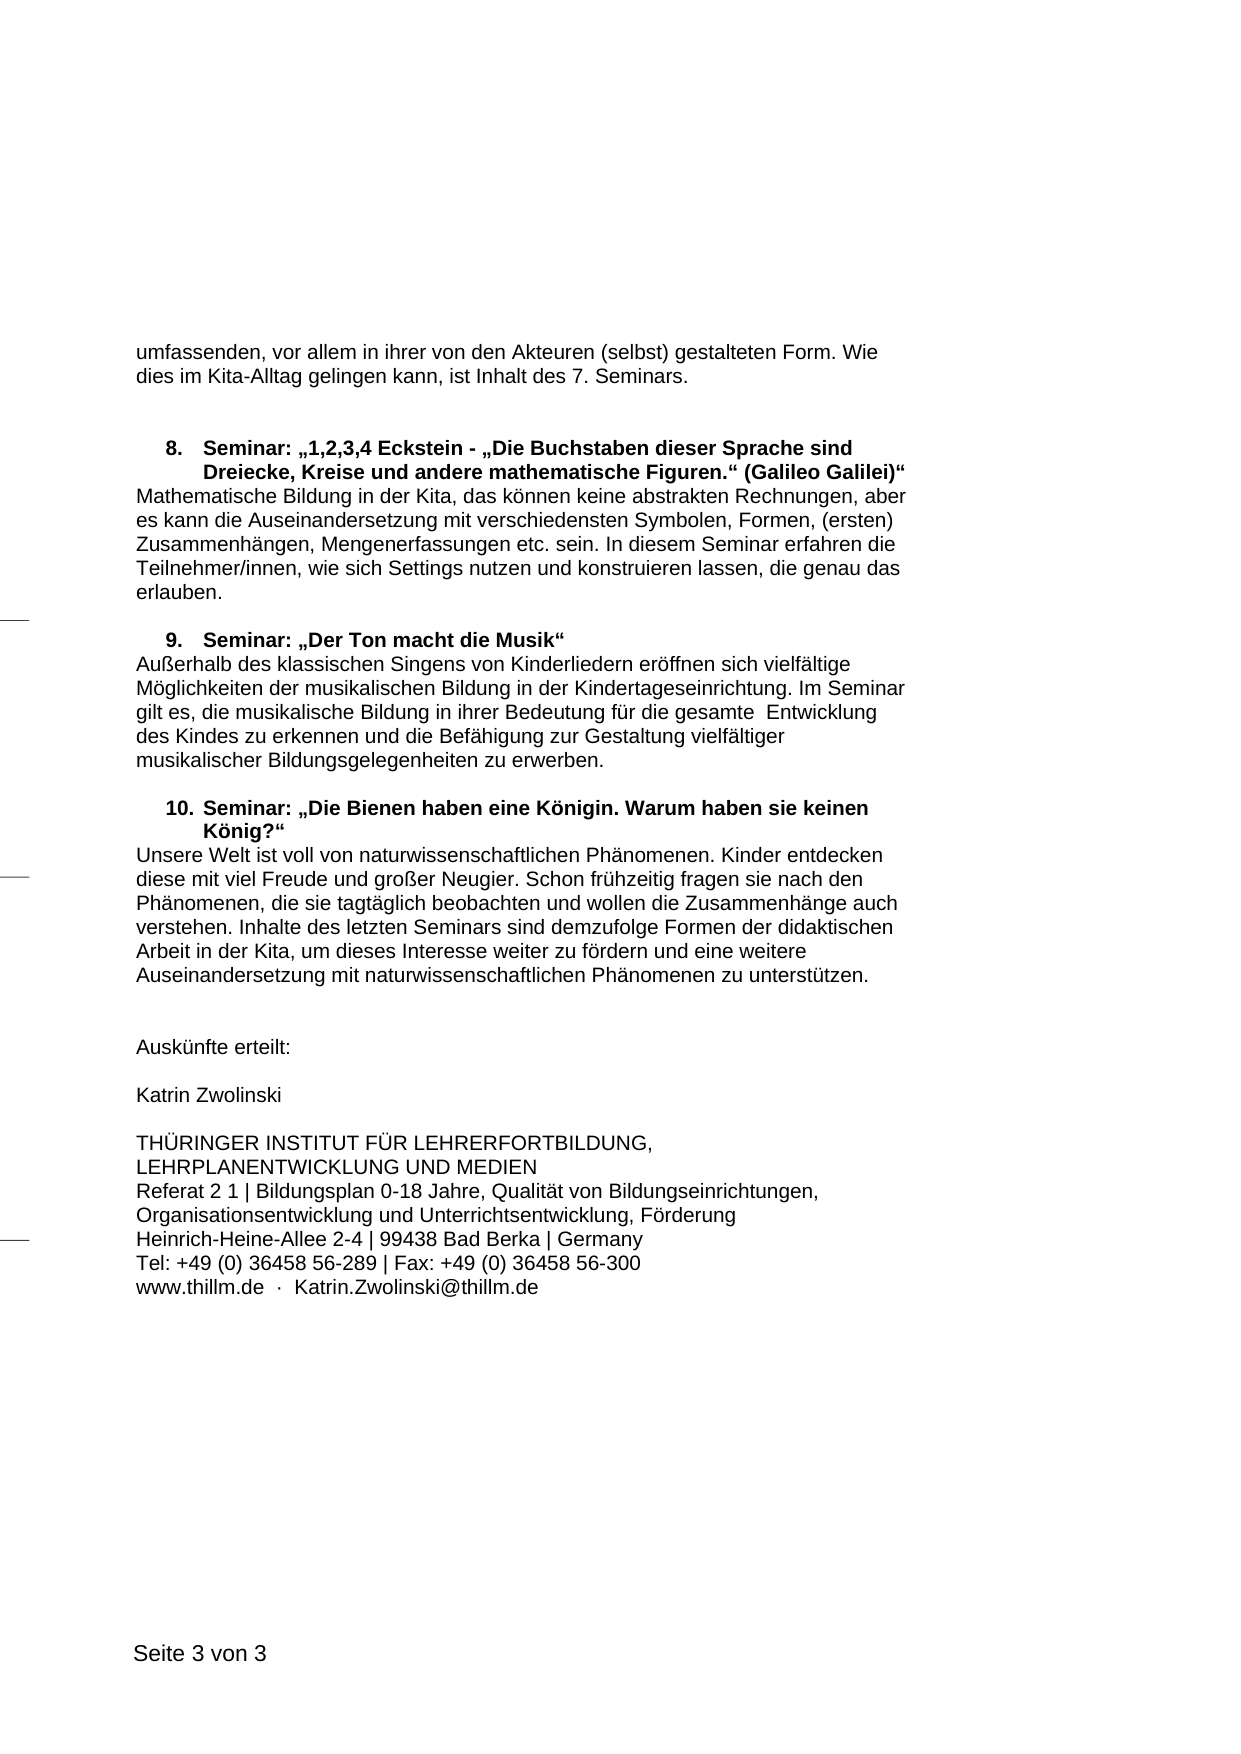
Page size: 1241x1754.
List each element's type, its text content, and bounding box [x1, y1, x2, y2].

text Unsere Welt ist voll von naturwissenschaftlichen Phänomenen. Kinder entdecken diese mit viel Freude und großer Neugier. Schon frühzeitig fragen sie nach den Phänomenen, die sie tagtäglich beobachten und wollen die Zusammenhänge auch verstehen. Inhalte des letzten Seminars sind demzufolge Formen der didaktischen Arbeit in der Kita, um dieses Interesse weiter zu fördern und eine weitere Auseinandersetzung mit naturwissenschaftlichen Phänomenen zu unterstützen. [136, 843, 915, 987]
text www.thillm.de · Katrin.Zwolinski@thillm.de [136, 1274, 915, 1298]
text Auskünfte erteilt: [136, 1035, 915, 1059]
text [136, 340, 915, 388]
text Referat 2 1 | Bildungsplan 0-18 Jahre, Qualität von Bildungseinrichtungen, Organisationsentwicklung und Unterrichtsentwicklung, Förderung [136, 1179, 915, 1227]
list Seminar: „1,2,3,4 Eckstein - „Die Buchstaben dieser Sprache sind Dreiecke, Kreise und andere mathematische Figuren.“ (Galileo Galilei)“ [165, 436, 915, 484]
text Katrin Zwolinski [136, 1083, 915, 1107]
text Tel: +49 (0) 36458 56-289 | Fax: +49 (0) 36458 56-300 [136, 1251, 915, 1274]
text Außerhalb des klassischen Singens von Kinderliedern eröffnen sich vielfältige Möglichkeiten der musikalischen Bildung in der Kindertageseinrichtung. Im Seminar gilt es, die musikalische Bildung in ihrer Bedeutung für die gesamte Entwicklung des Kindes zu erkennen und die Befähigung zur Gestaltung vielfältiger musikalischer Bildungsgelegenheiten zu erwerben. [136, 652, 915, 771]
text Mathematische Bildung in der Kita, das können keine abstrakten Rechnungen, aber es kann die Auseinandersetzung mit verschiedensten Symbolen, Formen, (ersten) Zusammenhängen, Mengenerfassungen etc. sein. In diesem Seminar erfahren die Teilnehmer/innen, wie sich Settings nutzen und konstruieren lassen, die genau das erlauben. [136, 484, 915, 604]
list Seminar: „Die Bienen haben eine Königin. Warum haben sie keinen König?“ [165, 795, 915, 843]
list Seminar: „Der Ton macht die Musik“ [165, 628, 915, 652]
text Heinrich-Heine-Allee 2-4 | 99438 Bad Berka | Germany [136, 1227, 915, 1251]
text THÜRINGER INSTITUT FÜR LEHRERFORTBILDUNG, LEHRPLANENTWICKLUNG UND MEDIEN [136, 1131, 915, 1179]
